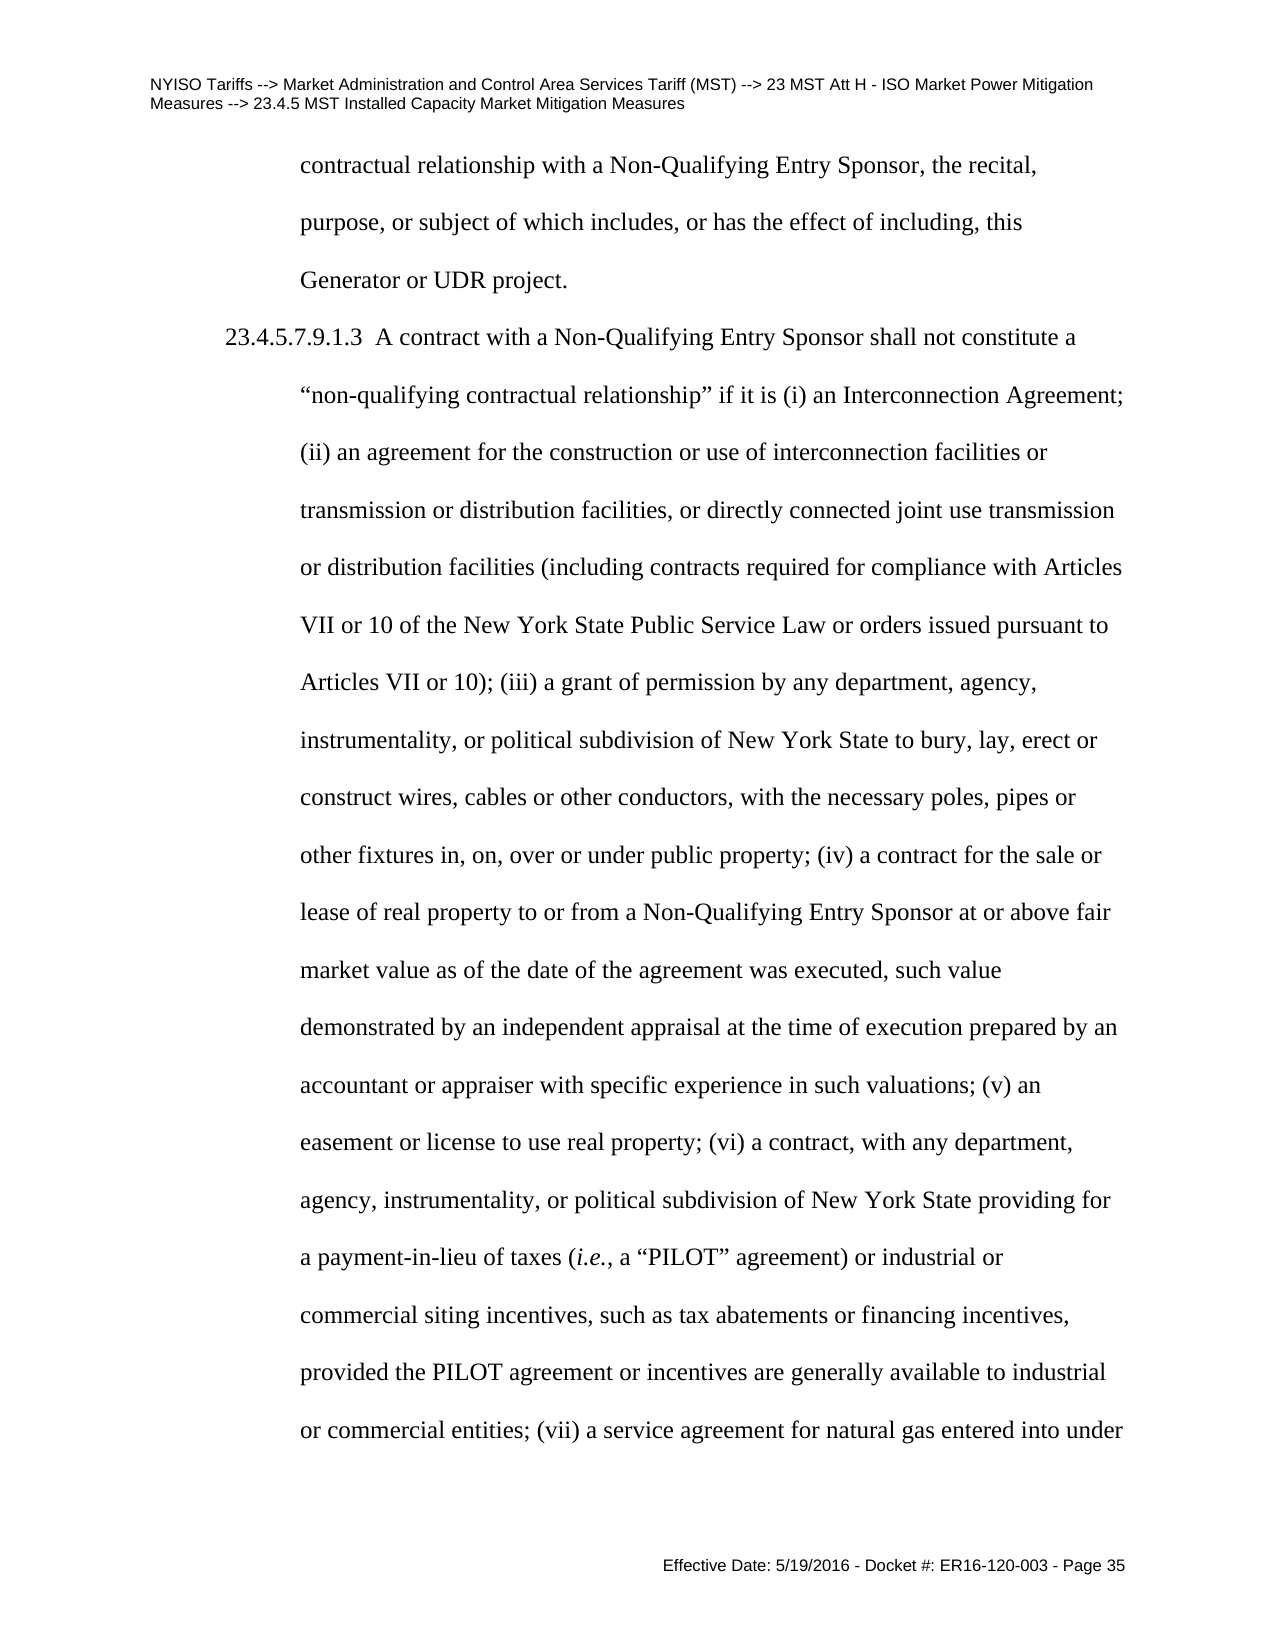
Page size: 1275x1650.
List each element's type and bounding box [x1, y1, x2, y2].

text [225, 322, 1125, 1444]
text [225, 150, 1125, 294]
